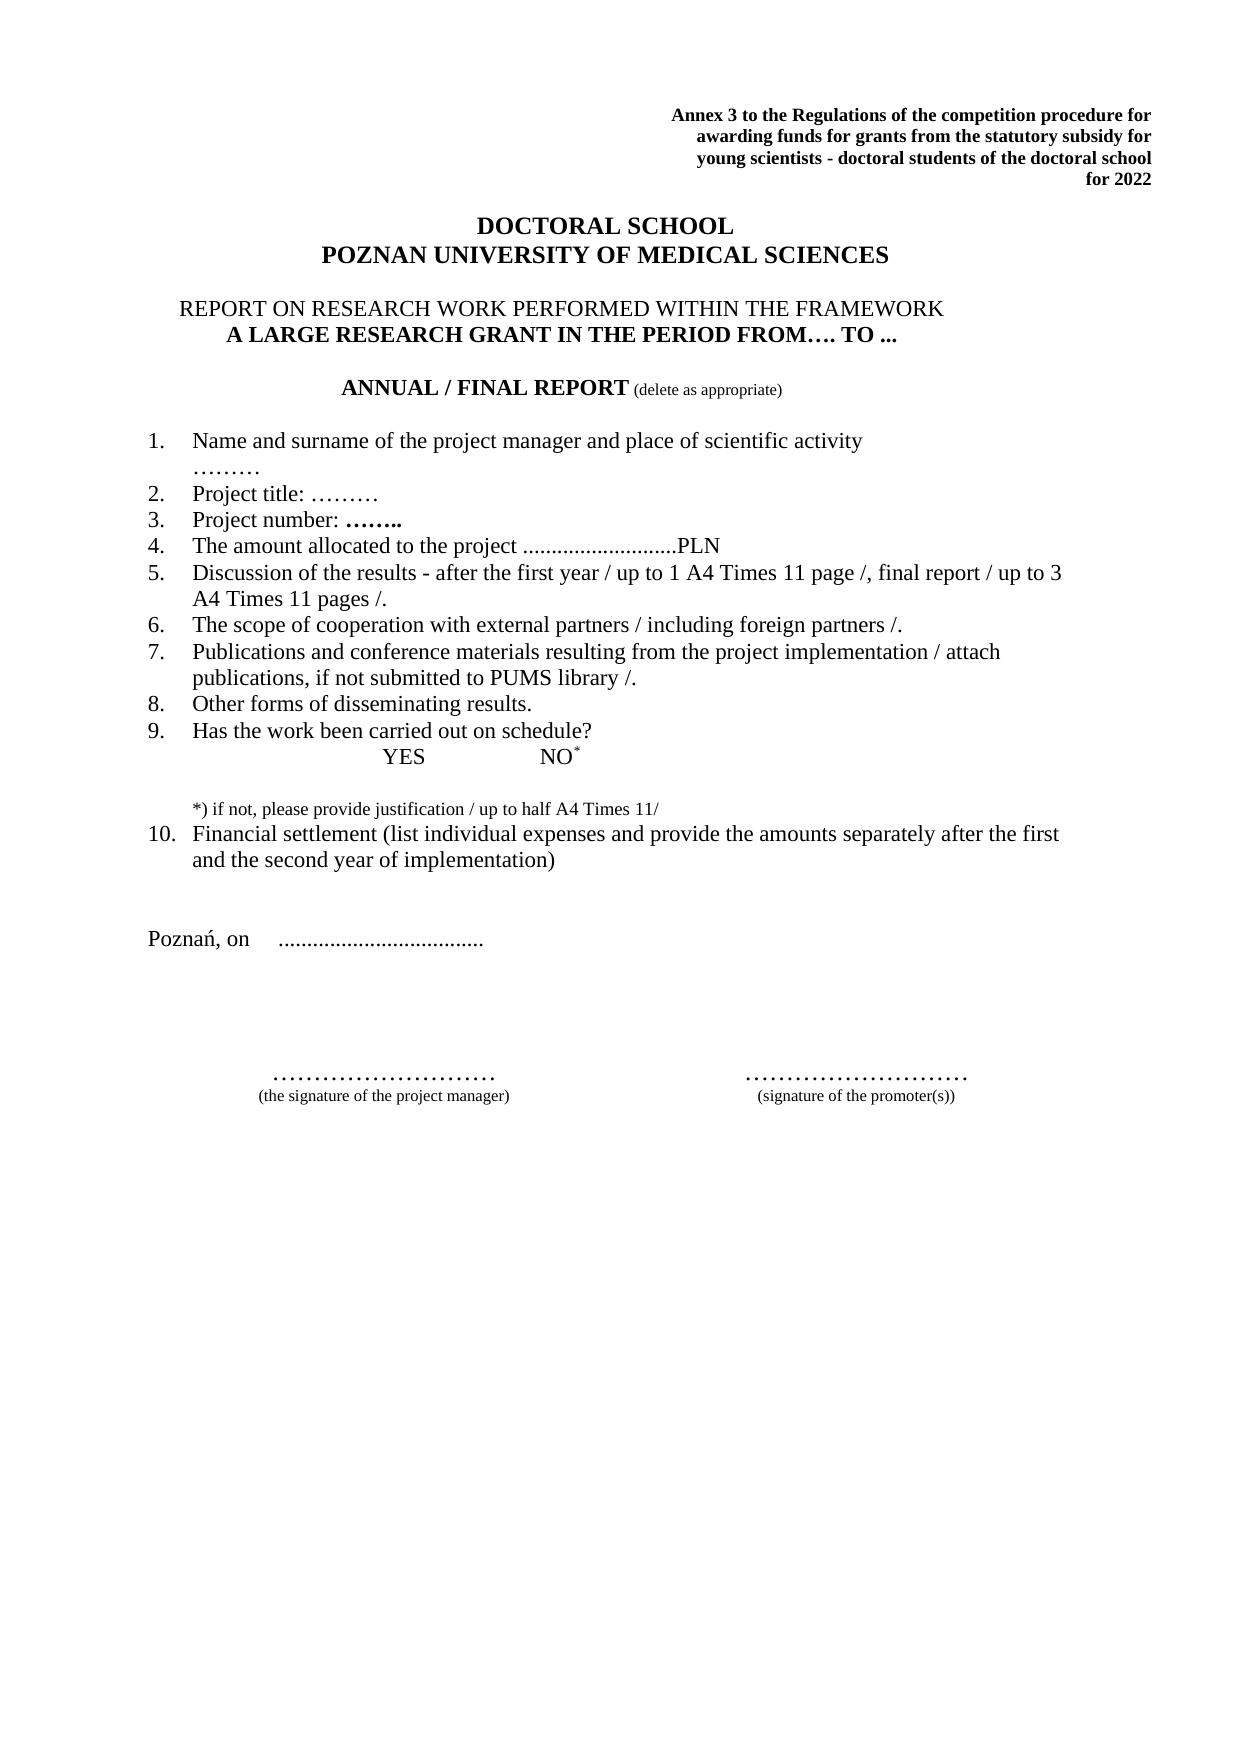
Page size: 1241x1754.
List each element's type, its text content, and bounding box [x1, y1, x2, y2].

text 1. Name and surname of the project manager and place of scientific activity [148, 427, 1093, 453]
text POZNAN UNIVERSITY OF MEDICAL SCIENCES [118, 240, 1093, 269]
text 10. Financial settlement (list individual expenses and provide the amounts separately after the first and the second year of implementation) [148, 820, 1093, 872]
text 6. The scope of cooperation with external partners / including foreign partners /. [148, 611, 1093, 638]
text 2. Project title: ……… [148, 479, 1093, 506]
text 8. Other forms of disseminating results. [148, 690, 1093, 717]
text DOCTORAL SCHOOL [118, 211, 1093, 240]
text REPORT ON RESEARCH WORK PERFORMED WITHIN THE FRAMEWORK [148, 295, 976, 321]
text Poznań, on .................................... [148, 925, 1093, 952]
text for 2022 [664, 168, 1152, 190]
text 3. Project number: …….. [148, 506, 1093, 532]
text A LARGE RESEARCH GRANT IN THE PERIOD FROM…. TO ... [148, 321, 976, 348]
text (the signature of the project manager) (signature of the promoter(s)) [148, 1086, 1093, 1105]
text YES NO* [148, 743, 1093, 769]
text *) if not, please provide justification / up to half A4 Times 11/ [192, 798, 1093, 820]
text 7. Publications and conference materials resulting from the project implementation / attach publications, if not submitted to PUMS library /. [148, 638, 1093, 690]
text ……… [192, 453, 1093, 479]
text 4. The amount allocated to the project ...........................PLN [148, 532, 1093, 559]
text ANNUAL / FINAL REPORT (delete as appropriate) [148, 374, 976, 401]
text 5. Discussion of the results - after the first year / up to 1 A4 Times 11 page /, final report / up to 3 A4 Times 11 pages /. [148, 559, 1093, 611]
text ……………………… ……………………… [148, 1057, 1093, 1086]
text 9. Has the work been carried out on schedule? [148, 717, 1093, 743]
text Annex 3 to the Regulations of the competition procedure for awarding funds for grants from the statutory subsidy for young scientists - doctoral students of the doctoral school [664, 103, 1152, 168]
